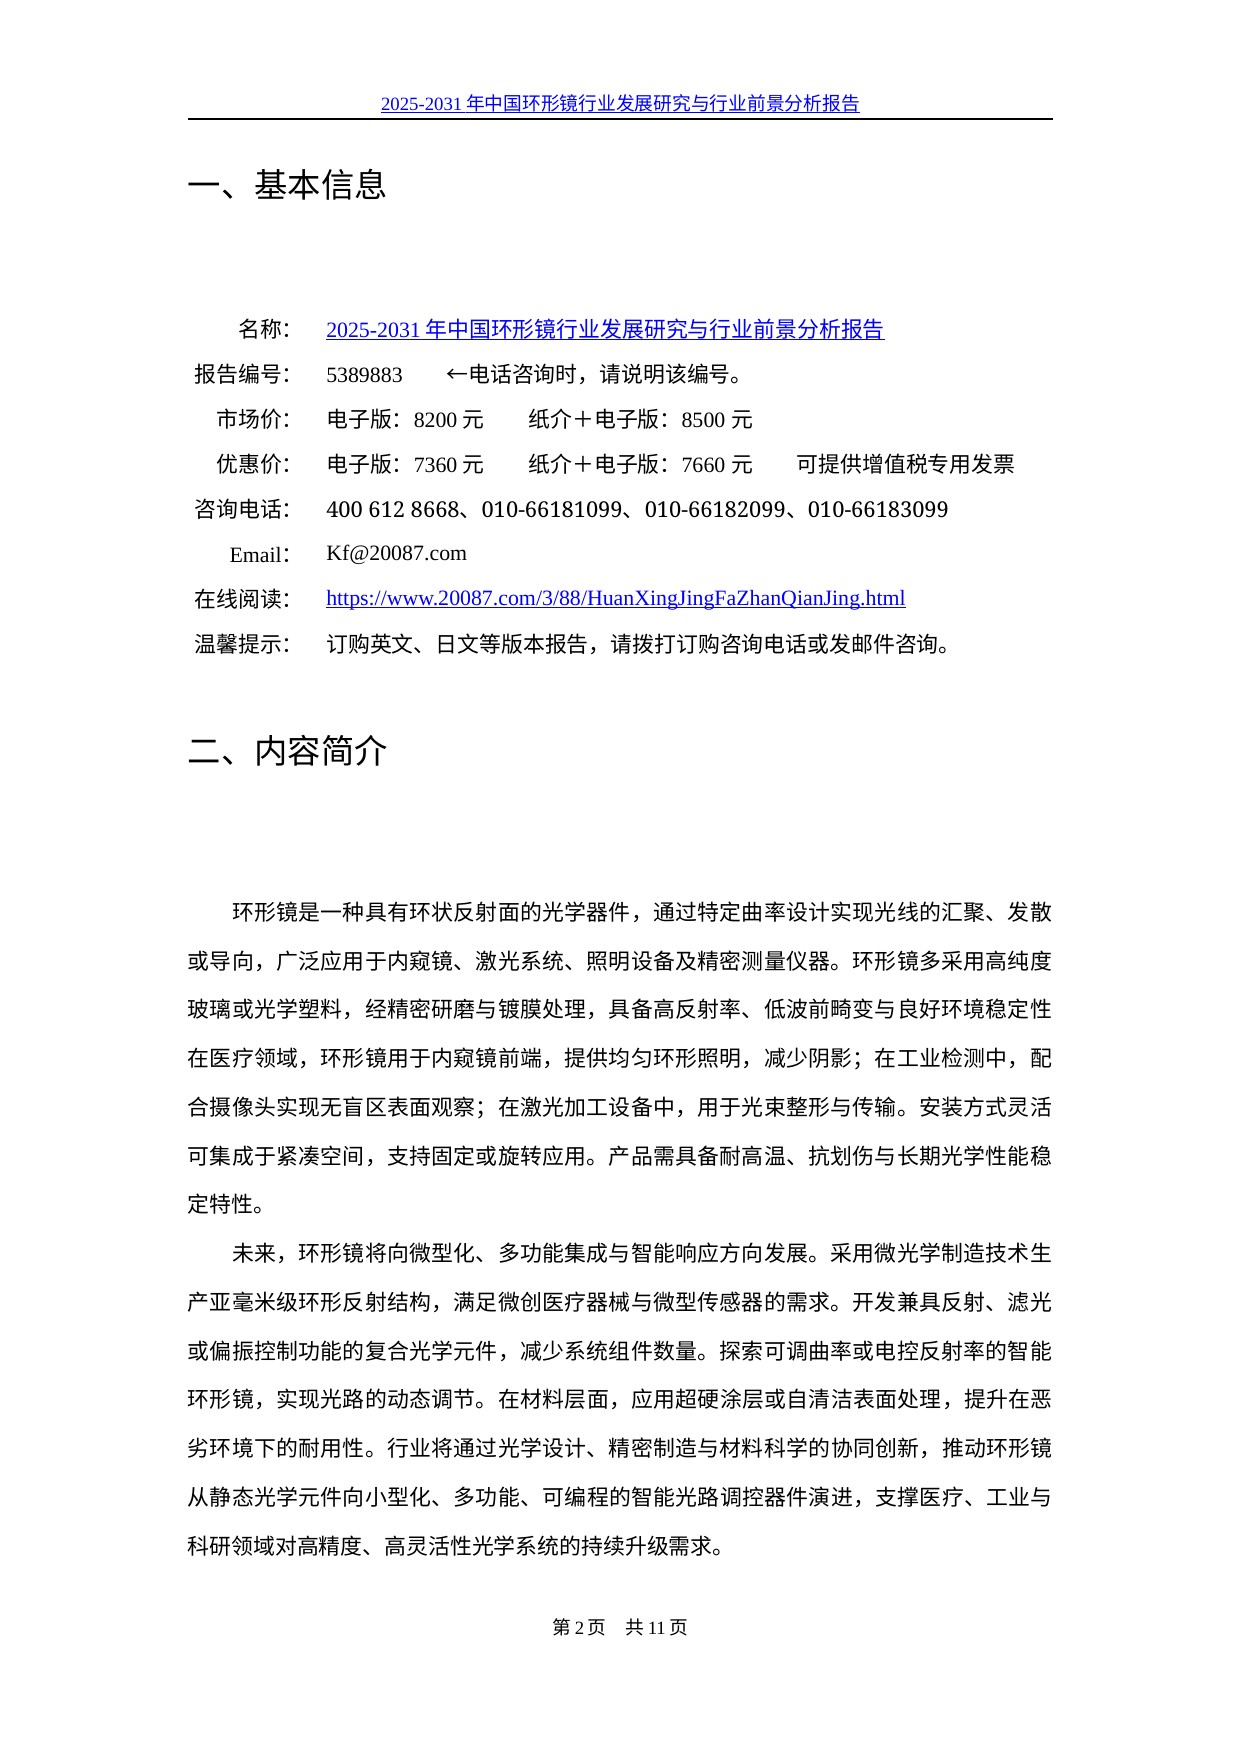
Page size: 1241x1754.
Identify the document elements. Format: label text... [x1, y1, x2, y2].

table_cell 温馨提示： [167, 627, 315, 672]
table_cell 5389883 ←电话咨询时，请说明该编号。 [315, 357, 1073, 402]
table_cell 报告编号： [167, 357, 315, 402]
table_cell 市场价： [167, 402, 315, 447]
table_cell 电子版：7360 元 纸介＋电子版：7660 元 可提供增值税专用发票 [315, 447, 1073, 492]
table_cell [315, 582, 1073, 627]
table_header 名称： [167, 312, 315, 357]
table_cell Email： [167, 537, 315, 582]
table_cell 400 612 8668、010-66181099、010-66182099、010-66183099 [315, 492, 1073, 537]
table_cell 订购英文、日文等版本报告，请拨打订购咨询电话或发邮件咨询。 [315, 627, 1073, 672]
table_header 2025-2031年中国环形镜行业发展研究与行业前景分析报告 [315, 312, 1073, 357]
title 一、基本信息 [187, 150, 1053, 215]
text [187, 894, 1053, 1561]
title 二、内容简介 [187, 717, 1053, 782]
table_cell 咨询电话： [167, 492, 315, 537]
table_cell 在线阅读： [167, 582, 315, 627]
table_cell 电子版：8200 元 纸介＋电子版：8500 元 [315, 402, 1073, 447]
table_cell 优惠价： [167, 447, 315, 492]
table_cell Kf@20087.com [315, 537, 1073, 582]
